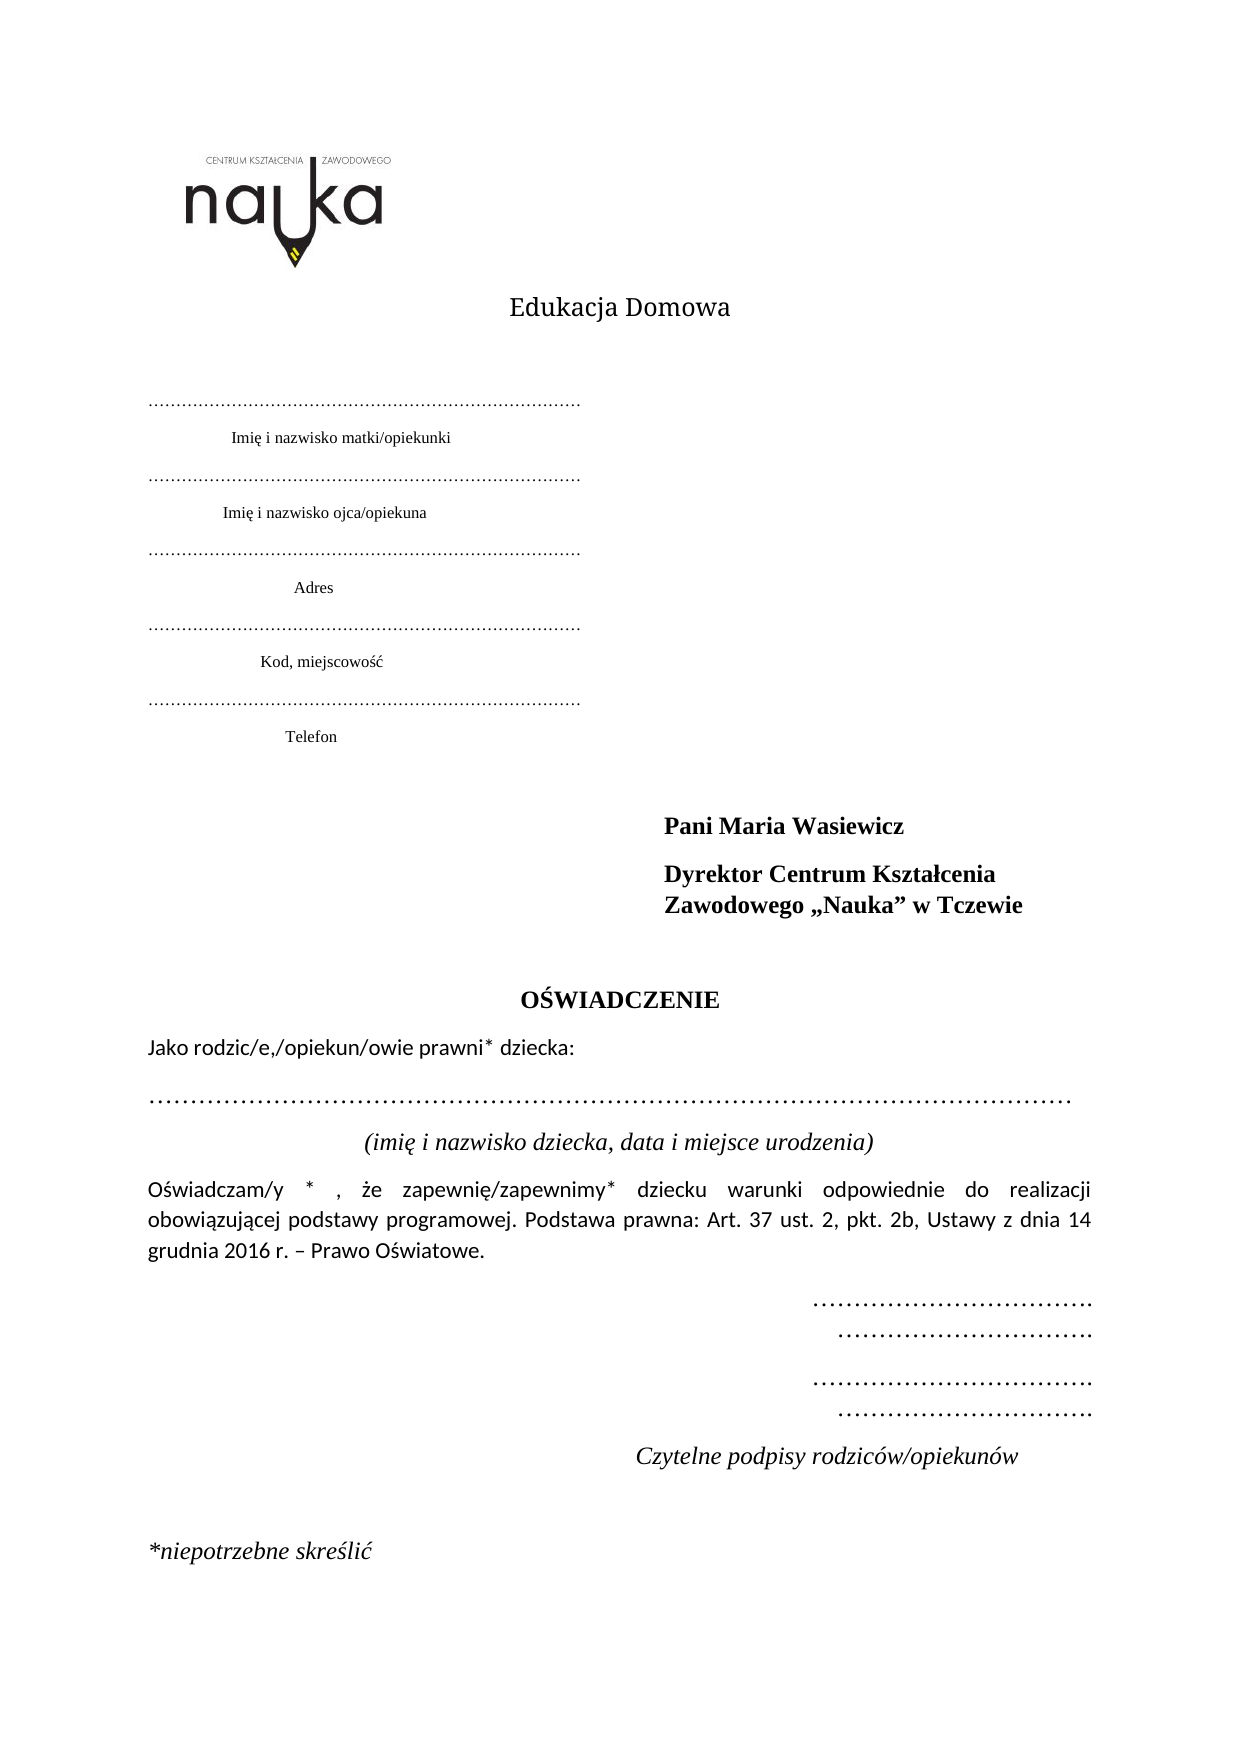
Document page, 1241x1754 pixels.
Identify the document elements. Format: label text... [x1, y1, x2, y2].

text (imię i nazwisko dziecka, data i miejsce urodzenia) [148, 1127, 1093, 1156]
text Czytelne podpisy rodziców/opiekunów [148, 1441, 1093, 1470]
text Telefon [148, 727, 1093, 746]
picture [147, 147, 452, 271]
text Pani Maria Wasiewicz [590, 811, 1093, 840]
text …………………………….…………………………. [148, 1283, 1093, 1343]
text Kod, miejscowość [148, 652, 1093, 671]
text Adres [148, 577, 1093, 597]
text Imię i nazwisko ojca/opiekuna [148, 503, 1093, 522]
text …………………………………………………………………… [148, 466, 1093, 485]
text Imię i nazwisko matki/opiekunki [148, 428, 1093, 447]
text …………………………………………………………………… [148, 540, 1093, 559]
text …………………………………………………………………… [148, 391, 1093, 410]
text ………………………………………………………………………………………………… [148, 1080, 1093, 1108]
text Dyrektor Centrum Kształcenia Zawodowego „Nauka” w Tczewie [664, 859, 1093, 918]
text …………………………………………………………………… [148, 689, 1093, 708]
text OŚWIADCZENIE [148, 985, 1093, 1014]
text Edukacja Domowa [148, 290, 1093, 324]
text Oświadczam/y * , że zapewnię/zapewnimy* dziecku warunki odpowiednie do realizacji obowiązującej podstawy programowej. Podstawa prawna: Art. 37 ust. 2, pkt. 2b, Ustawy z dnia 14 grudnia 2016 r. – Prawo Oświatowe. [148, 1175, 1093, 1264]
text *niepotrzebne skreślić [148, 1536, 1093, 1565]
text Jako rodzic/e,/opiekun/owie prawni* dziecka: [148, 1033, 1093, 1061]
text …………………………………………………………………… [148, 615, 1093, 634]
text …………………………….…………………………. [148, 1362, 1093, 1422]
